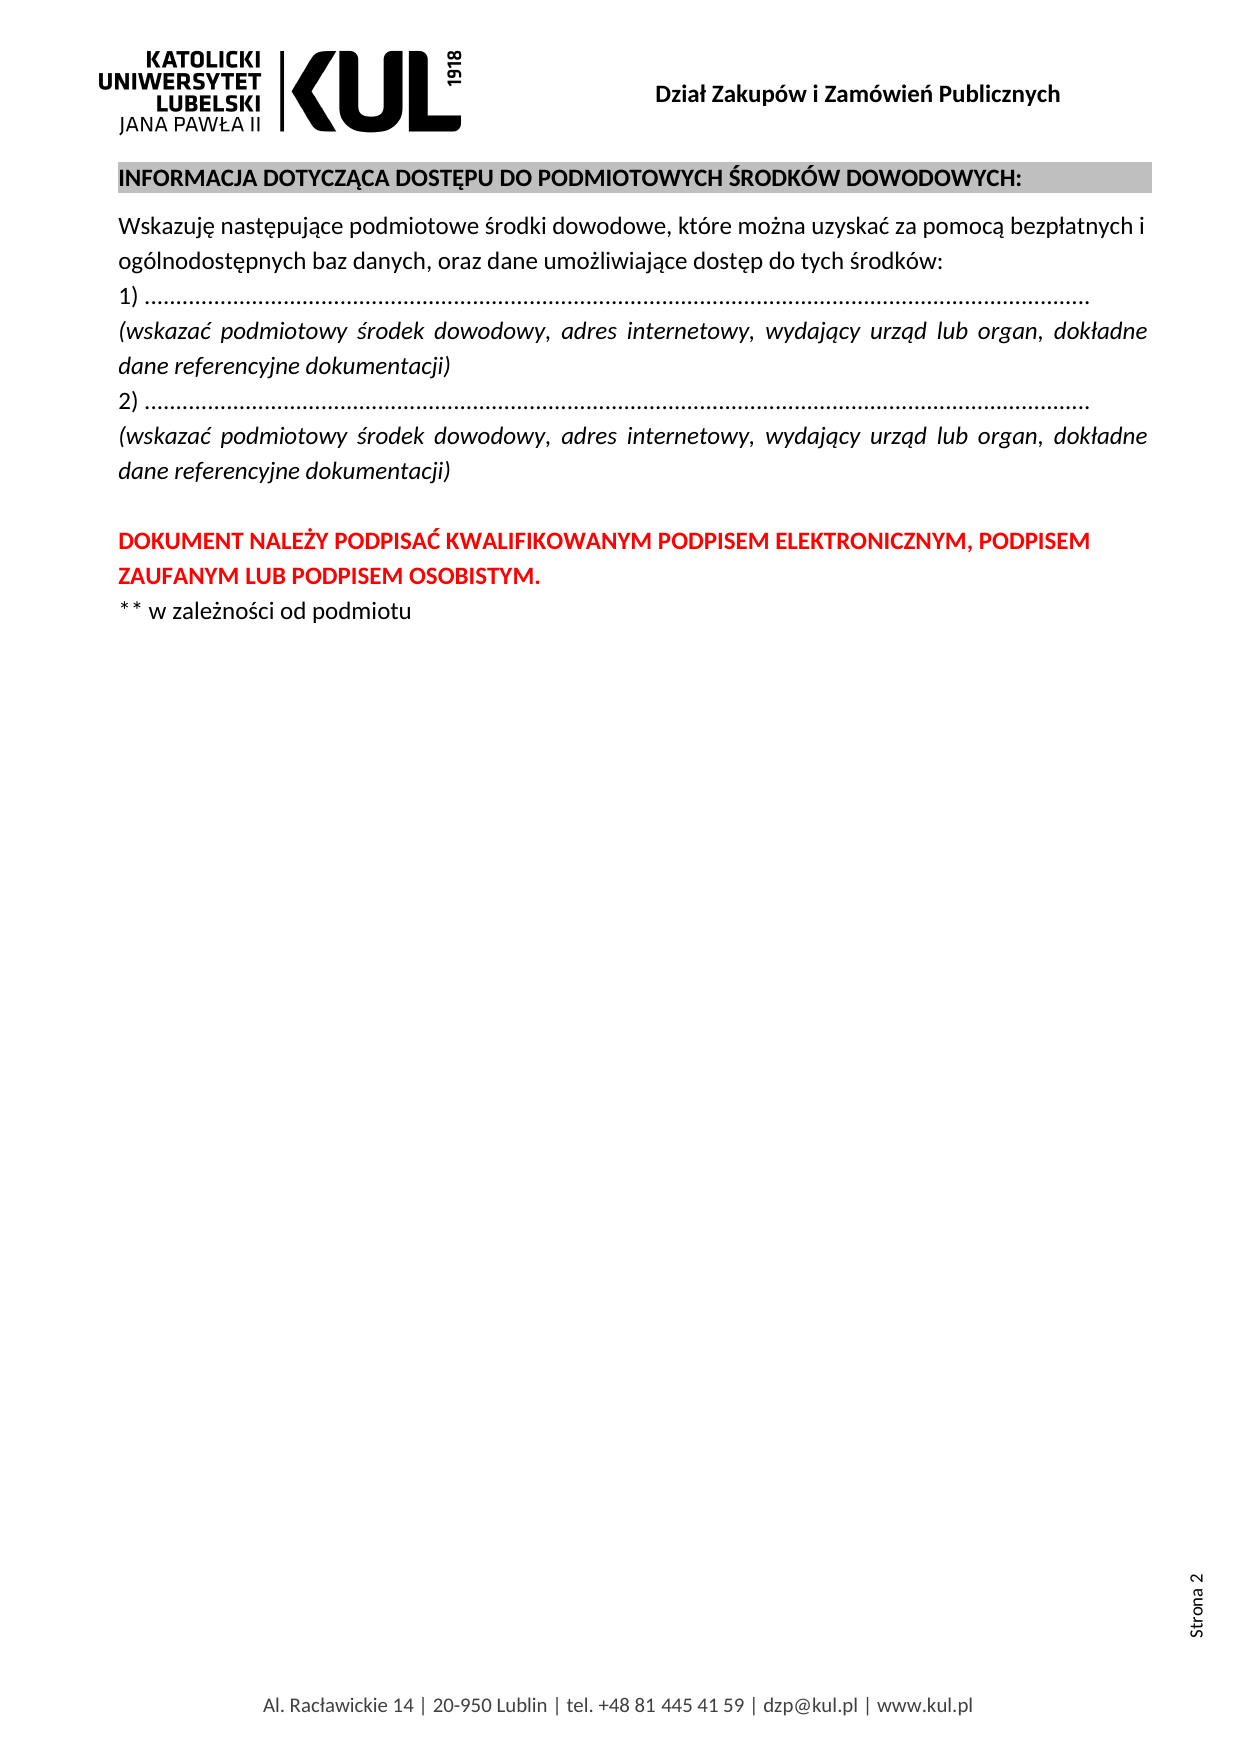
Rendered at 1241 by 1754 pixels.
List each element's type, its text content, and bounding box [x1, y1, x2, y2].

text (wskazać podmiotowy środek dowodowy, adres internetowy, wydający urząd lub organ, dokładne dane referencyjne dokumentacji) [118, 315, 1152, 381]
text ** w zależności od podmiotu [118, 595, 1152, 626]
picture [15, 0, 1241, 143]
text 1) ...................................................................................................................................................... [118, 280, 1152, 311]
text DOKUMENT NALEŻY PODPISAĆ KWALIFIKOWANYM PODPISEM ELEKTRONICZNYM, PODPISEM ZAUFANYM LUB PODPISEM OSOBISTYM. [118, 525, 1152, 591]
text INFORMACJA DOTYCZĄCA DOSTĘPU DO PODMIOTOWYCH ŚRODKÓW DOWODOWYCH: [118, 162, 1152, 193]
text (wskazać podmiotowy środek dowodowy, adres internetowy, wydający urząd lub organ, dokładne dane referencyjne dokumentacji) [118, 420, 1152, 486]
text Wskazuję następujące podmiotowe środki dowodowe, które można uzyskać za pomocą bezpłatnych i ogólnodostępnych baz danych, oraz dane umożliwiające dostęp do tych środków: [118, 210, 1152, 276]
text 2) ...................................................................................................................................................... [118, 385, 1152, 416]
